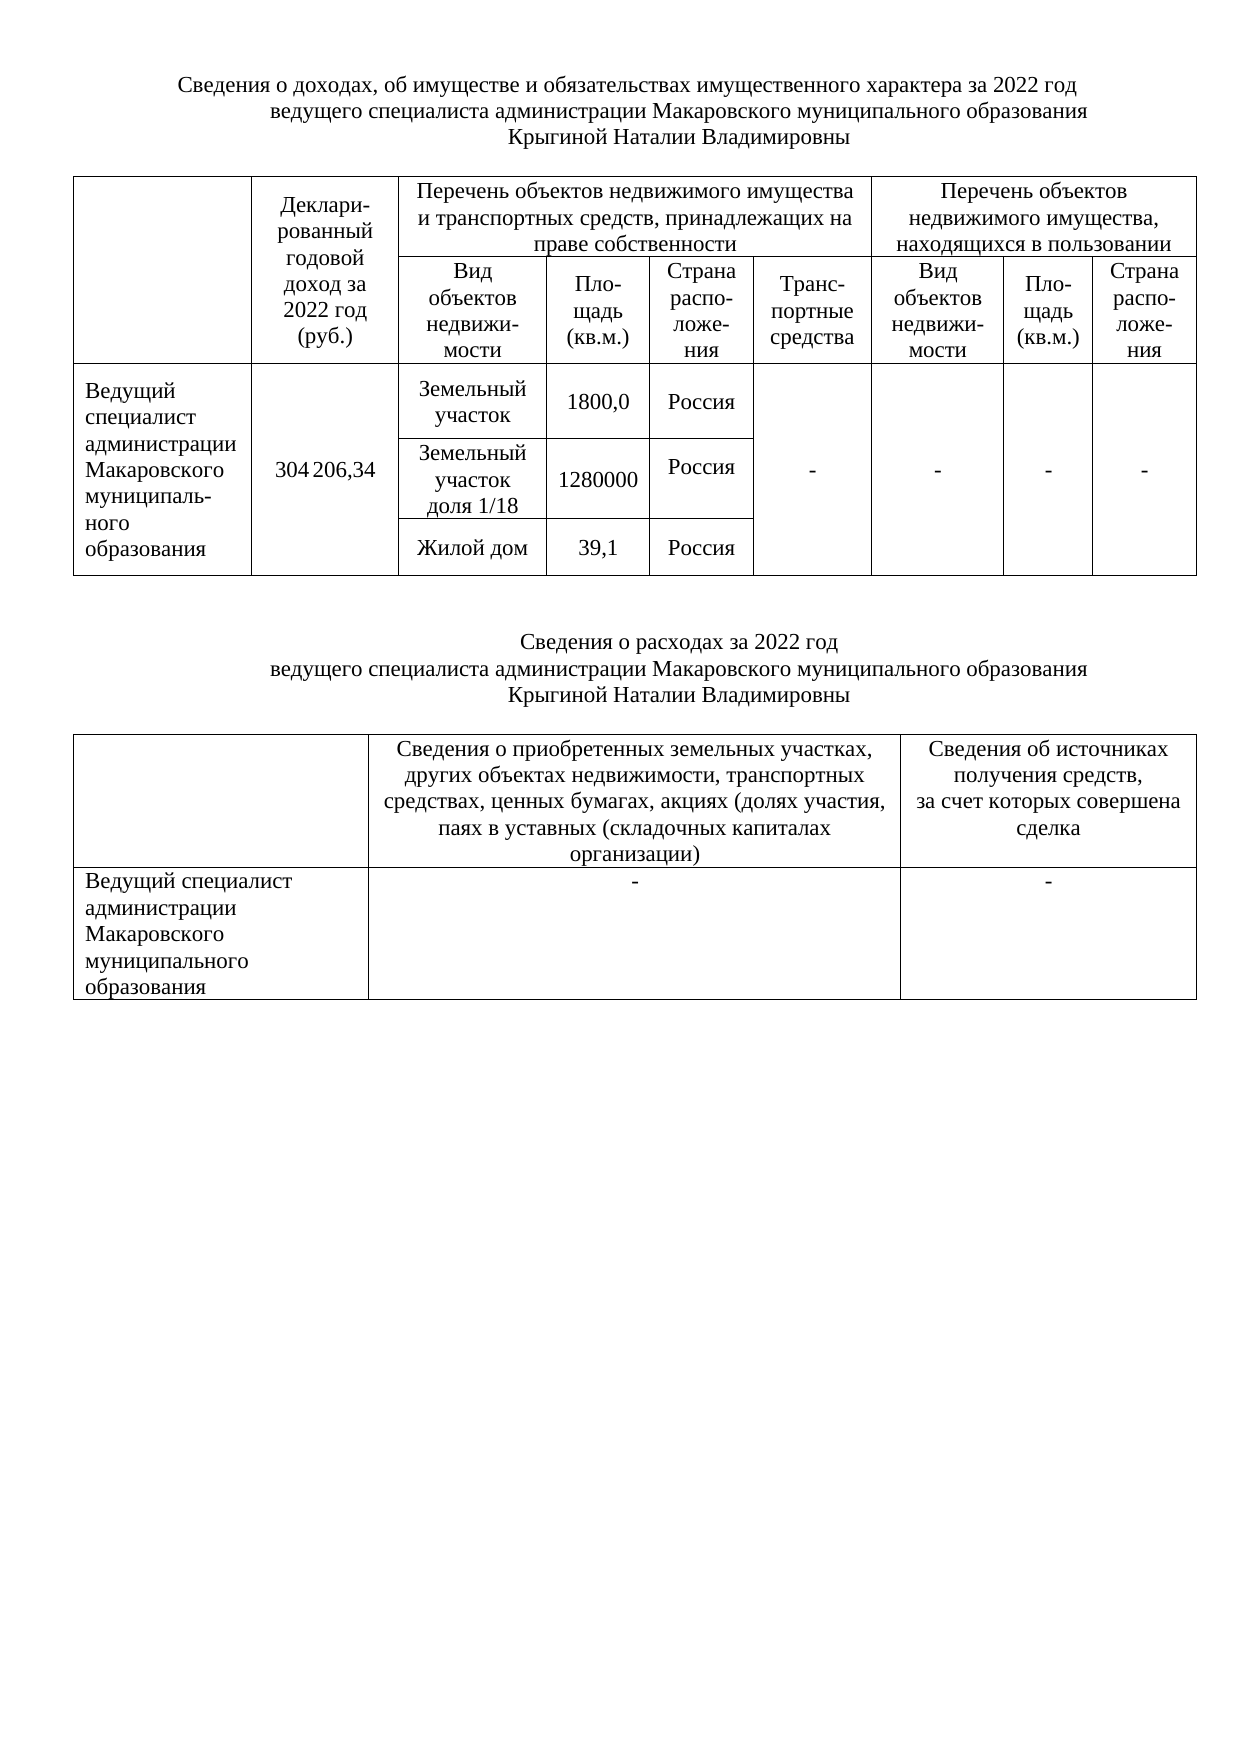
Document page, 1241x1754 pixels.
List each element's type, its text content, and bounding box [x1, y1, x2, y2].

table_cell Пло-щадь (кв.м.) [547, 257, 649, 363]
table_cell Транс-портные средства [754, 257, 871, 363]
table_cell - [1004, 364, 1092, 574]
table_cell Земельный участок [399, 364, 546, 438]
table_cell - [1093, 364, 1196, 574]
table_cell 1280000 [547, 439, 649, 518]
text Крыгиной Наталии Владимировны [177, 681, 1181, 707]
table_cell 304 206,34 [252, 364, 398, 574]
table_header Сведения о приобретенных земельных участках, других объектах недвижимости, транспортных средствах, ценных бумагах, акциях (долях участия, паях в уставных (складочных капиталах организации) [369, 735, 900, 867]
table_cell Ведущий специалист администрации Макаровского муниципаль-ного образования [74, 364, 251, 574]
table_cell Вид объектов недвижи-мости [399, 257, 546, 363]
table_header [74, 735, 368, 867]
table_cell - [369, 868, 900, 999]
text Сведения о доходах, об имуществе и обязательствах имущественного характера за 2022 год [177, 71, 1181, 97]
table_header Перечень объектов недвижимого имущества и транспортных средств, принадлежащих на праве собственности [399, 177, 871, 256]
table_header Перечень объектов недвижимого имущества, находящихся в пользовании [872, 177, 1196, 256]
text Сведения о расходах за 2022 год [177, 628, 1181, 655]
table_cell Вид объектов недвижи-мости [872, 257, 1003, 363]
table_header [74, 177, 251, 363]
table_cell - [901, 868, 1196, 999]
table_cell Пло-щадь (кв.м.) [1004, 257, 1092, 363]
table_cell Ведущий специалист администрации Макаровского муниципального образования [74, 868, 368, 999]
table_cell Земельный участок доля 1/18 [399, 439, 546, 518]
table_cell Жилой дом [399, 519, 546, 574]
table_cell 39,1 [547, 519, 649, 574]
table_header Деклари-рованный годовой доход за 2022 год (руб.) [252, 177, 398, 363]
text Крыгиной Наталии Владимировны [177, 123, 1181, 150]
text ведущего специалиста администрации Макаровского муниципального образования [177, 655, 1181, 681]
table_cell Россия [650, 364, 753, 438]
table_cell Страна распо-ложе-ния [650, 257, 753, 363]
table_cell Россия [650, 519, 753, 574]
table_cell 1800,0 [547, 364, 649, 438]
table_cell - [754, 364, 871, 574]
table_cell Россия [650, 439, 753, 518]
table_cell - [872, 364, 1003, 574]
table_cell Страна распо-ложе-ния [1093, 257, 1196, 363]
table_header Сведения об источниках получения средств, за счет которых совершена сделка [901, 735, 1196, 867]
text ведущего специалиста администрации Макаровского муниципального образования [177, 97, 1181, 123]
